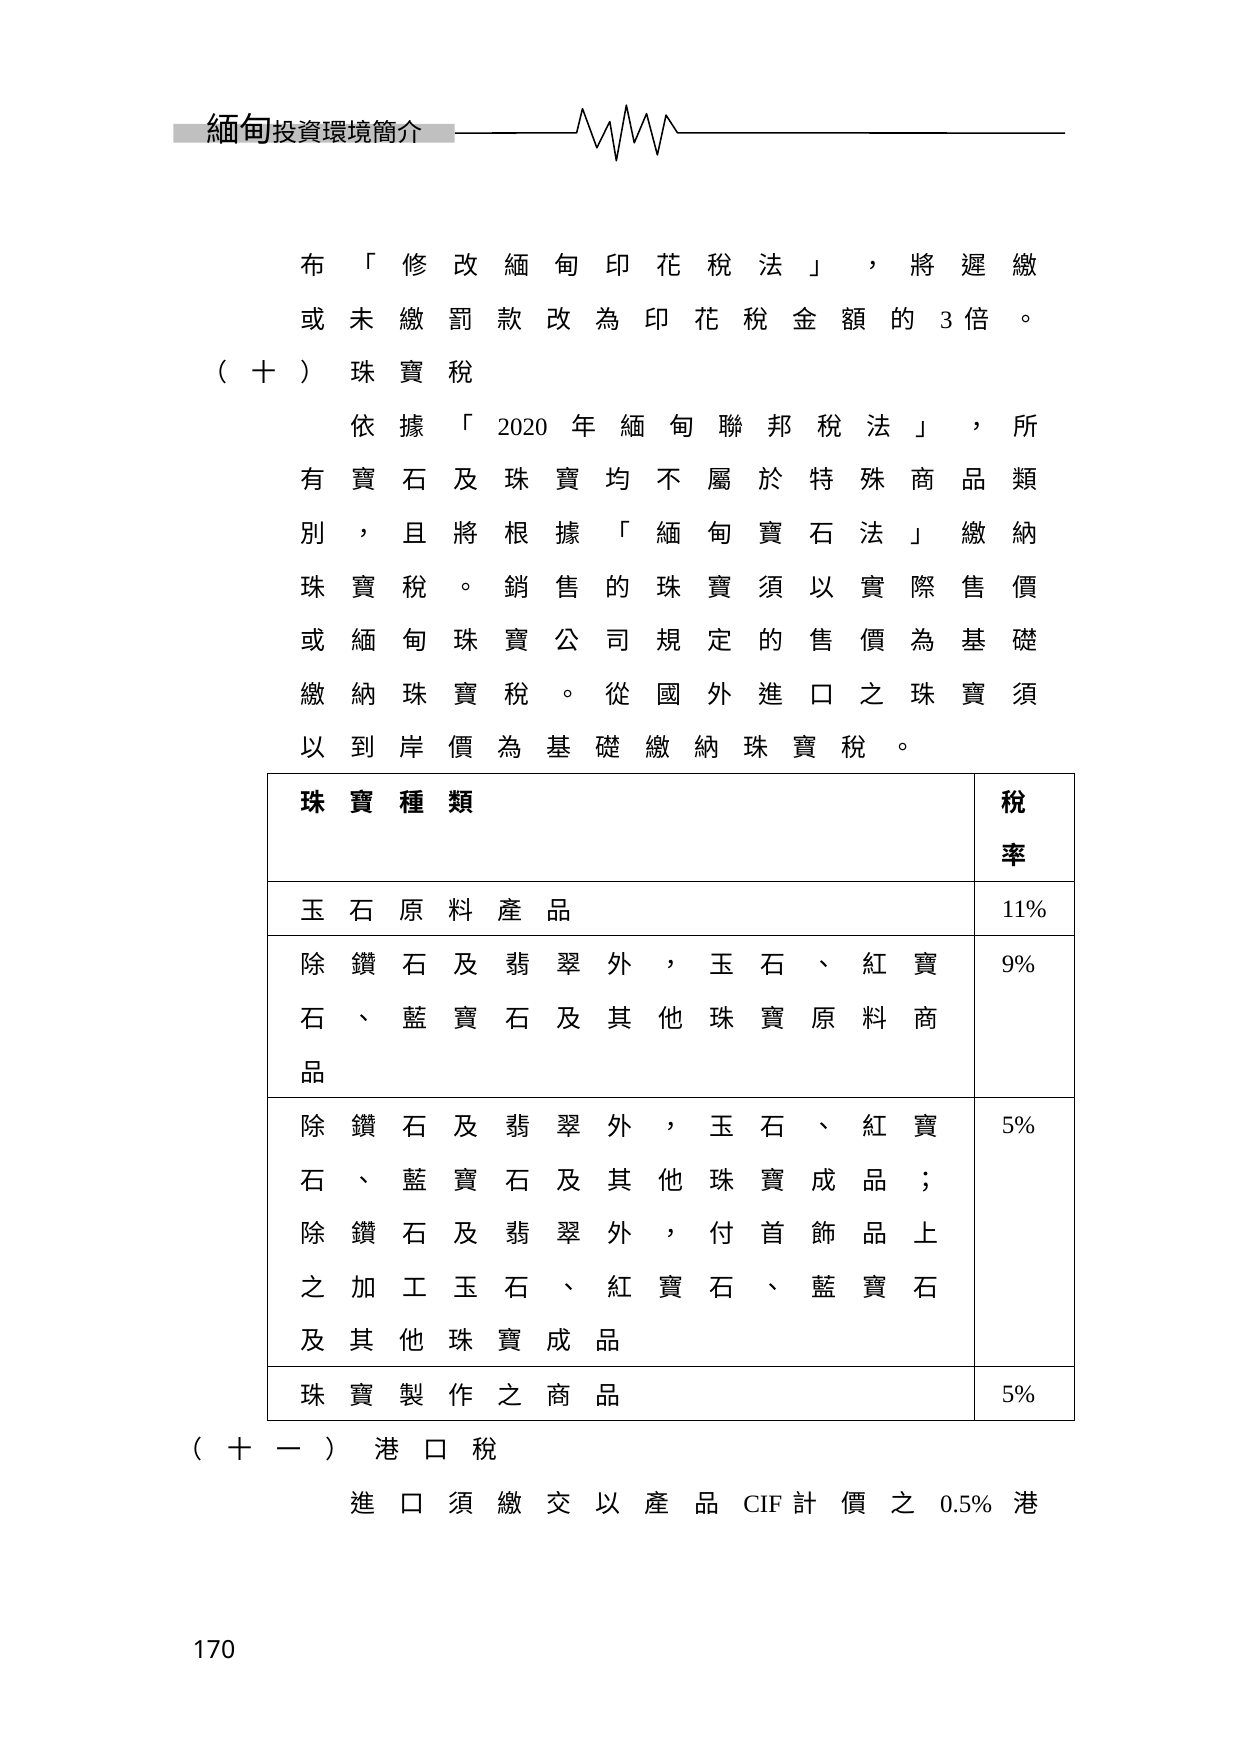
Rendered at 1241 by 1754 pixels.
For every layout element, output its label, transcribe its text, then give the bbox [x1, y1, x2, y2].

table_cell 5% [975, 1367, 1074, 1420]
table_cell 除鑽石及翡翠外，玉石、紅寶石、藍寶石及其他珠寶成品；除鑽石及翡翠外，付首飾品上之加工玉石、紅寶石、藍寶石及其他珠寶成品 [268, 1098, 974, 1366]
table_cell 5% [975, 1098, 1074, 1366]
table_cell 除鑽石及翡翠外，玉石、紅寶石、藍寶石及其他珠寶原料商品 [268, 936, 974, 1097]
table_cell 珠寶製作之商品 [268, 1367, 974, 1420]
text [276, 1475, 1063, 1528]
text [276, 237, 1063, 344]
text （十）珠寶稅 [202, 344, 1063, 398]
table_cell 9% [975, 936, 1074, 1097]
table_cell 11% [975, 882, 1074, 935]
table_cell 玉石原料產品 [268, 882, 974, 935]
text 依據「2020年緬甸聯邦稅法」，所有寶石及珠寶均不屬於特殊商品類別，且將根據「緬甸寶石法」繳納珠寶稅。銷售的珠寶須以實際售價或緬甸珠寶公司規定的售價為基礎繳納珠寶稅。從國外進口之珠寶須以到岸價為基礎繳納珠寶稅。 [276, 398, 1063, 773]
table_header 稅率 [975, 774, 1074, 881]
text （十一）港口稅 [178, 1421, 1063, 1475]
table_header 珠寶種類 [268, 774, 974, 881]
